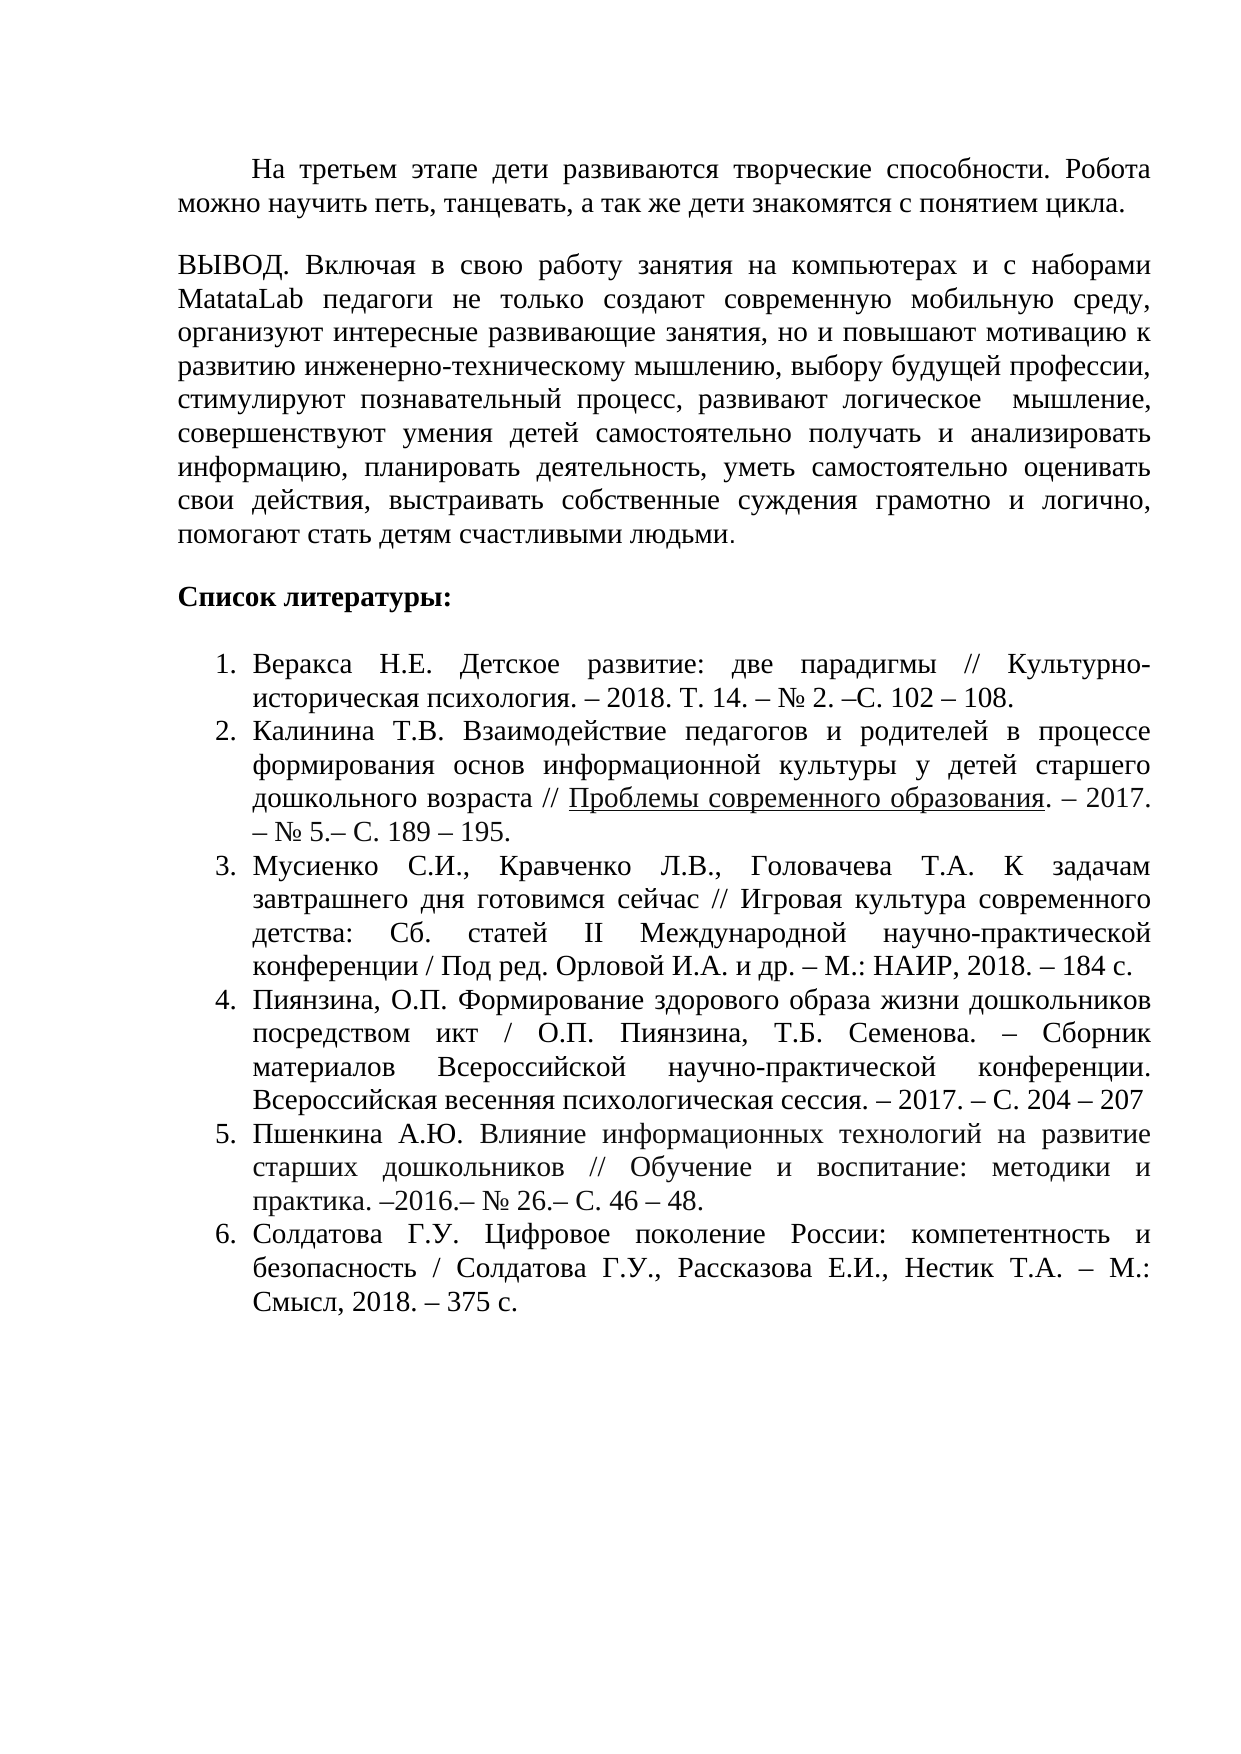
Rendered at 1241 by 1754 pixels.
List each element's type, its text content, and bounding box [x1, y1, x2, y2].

list Солдатова Г.У. Цифровое поколение России: компетентность и безопасность / Солдатова Г.У., Рассказова Е.И., Нестик Т.А. – М.: Смысл, 2018. – 375 с. [215, 1217, 1152, 1317]
list Веракса Н.Е. Детское развитие: две парадигмы // Культурно-историческая психология. – 2018. Т. 14. – № 2. –С. 102 – 108. [215, 646, 1152, 713]
list Калинина Т.В. Взаимодействие педагогов и родителей в процессе формирования основ информационной культуры у детей старшего дошкольного возраста // Проблемы современного образования. – 2017. – № 5.– С. 189 – 195. [215, 713, 1152, 848]
list Пшенкина А.Ю. Влияние информационных технологий на развитие старших дошкольников // Обучение и воспитание: методики и практика. –2016.– № 26.– С. 46 – 48. [215, 1116, 1152, 1217]
text Список литературы: [177, 579, 1152, 613]
text ВЫВОД. Включая в свою работу занятия на компьютерах и с наборами MatataLab педагоги не только создают современную мобильную среду, организуют интересные развивающие занятия, но и повышают мотивацию к развитию инженерно-техническому мышлению, выбору будущей профессии, стимулируют познавательный процесс, развивают логическое мышление, совершенствуют умения детей самостоятельно получать и анализировать информацию, планировать деятельность, уметь самостоятельно оценивать свои действия, выстраивать собственные суждения грамотно и логично, помогают стать детям счастливыми людьми. [177, 219, 1152, 549]
list Мусиенко С.И., Кравченко Л.В., Головачева Т.А. К задачам завтрашнего дня готовимся сейчас // Игровая культура современного детства: Сб. статей II Международной научно-практической конференции / Под ред. Орловой И.А. и др. – М.: НАИР, 2018. – 184 с. [215, 848, 1152, 982]
text На третьем этапе дети развиваются творческие способности. Робота можно научить петь, танцевать, а так же дети знакомятся с понятием цикла. [177, 152, 1152, 219]
list Пиянзина, О.П. Формирование здорового образа жизни дошкольников посредством икт / О.П. Пиянзина, Т.Б. Семенова. – Сборник материалов Всероссийской научно-практической конференции. Всероссийская весенняя психологическая сессия. – 2017. – С. 204 – 207 [215, 982, 1152, 1116]
